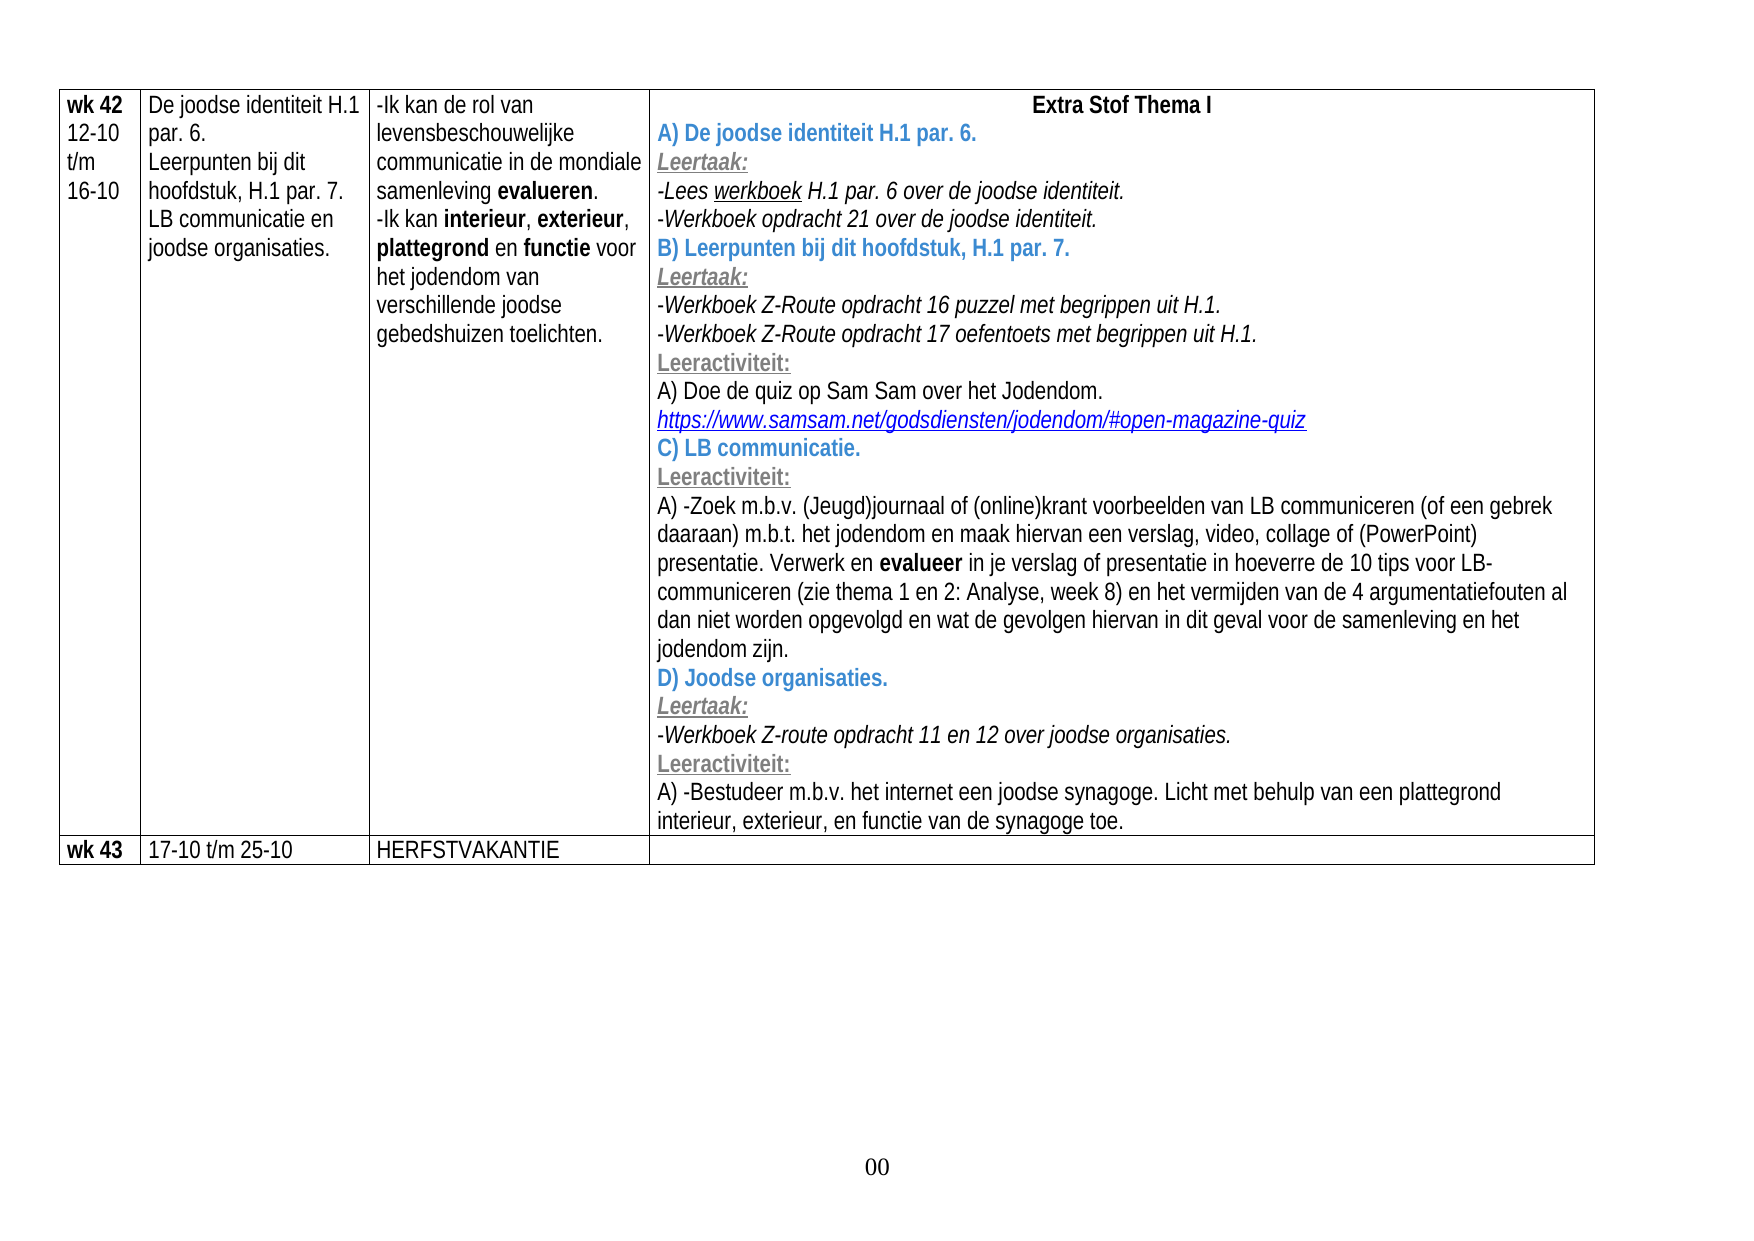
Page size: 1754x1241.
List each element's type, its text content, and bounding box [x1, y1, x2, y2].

table_cell De joodse identiteit H.1 par. 6. Leerpunten bij dit hoofdstuk, H.1 par. 7. LB communicatie en joodse organisaties. [141, 90, 369, 834]
table_cell -Ik kan de rol van levensbeschouwelijke communicatie in de mondiale samenleving evalueren. -Ik kan interieur, exterieur, plattegrond en functie voor het jodendom van verschillende joodse gebedshuizen toelichten. [370, 90, 649, 834]
table_cell 17-10 t/m 25-10 [141, 836, 369, 864]
table_cell [650, 836, 1594, 864]
table_cell wk 42 12-10 t/m 16-10 [60, 90, 140, 834]
table_cell wk 43 [60, 836, 140, 864]
table_cell HERFSTVAKANTIE [370, 836, 649, 864]
table_cell Extra Stof Thema I A) De joodse identiteit H.1 par. 6. Leertaak: -Lees werkboek H.1 par. 6 over de joodse identiteit. -Werkboek opdracht 21 over de joodse identiteit. B) Leerpunten bij dit hoofdstuk, H.1 par. 7. Leertaak: -Werkboek Z-Route opdracht 16 puzzel met begrippen uit H.1. -Werkboek Z-Route opdracht 17 oefentoets met begrippen uit H.1. Leeractiviteit: A) Doe de quiz op Sam Sam over het Jodendom. https://www.samsam.net/godsdiensten/jodendom/#open-magazine-quiz C) LB communicatie. Leeractiviteit: A) -Zoek m.b.v. (Jeugd)journaal of (online)krant voorbeelden van LB communiceren (of een gebrek daaraan) m.b.t. het jodendom en maak hiervan een verslag, video, collage of (PowerPoint) presentatie. Verwerk en evalueer in je verslag of presentatie in hoeverre de 10 tips voor LB-communiceren (zie thema 1 en 2: Analyse, week 8) en het vermijden van de 4 argumentatiefouten al dan niet worden opgevolgd en wat de gevolgen hiervan in dit geval voor de samenleving en het jodendom zijn. D) Joodse organisaties. Leertaak: -Werkboek Z-route opdracht 11 en 12 over joodse organisaties. Leeractiviteit: A) -Bestudeer m.b.v. het internet een joodse synagoge. Licht met behulp van een plattegrond interieur, exterieur, en functie van de synagoge toe. [650, 90, 1594, 834]
